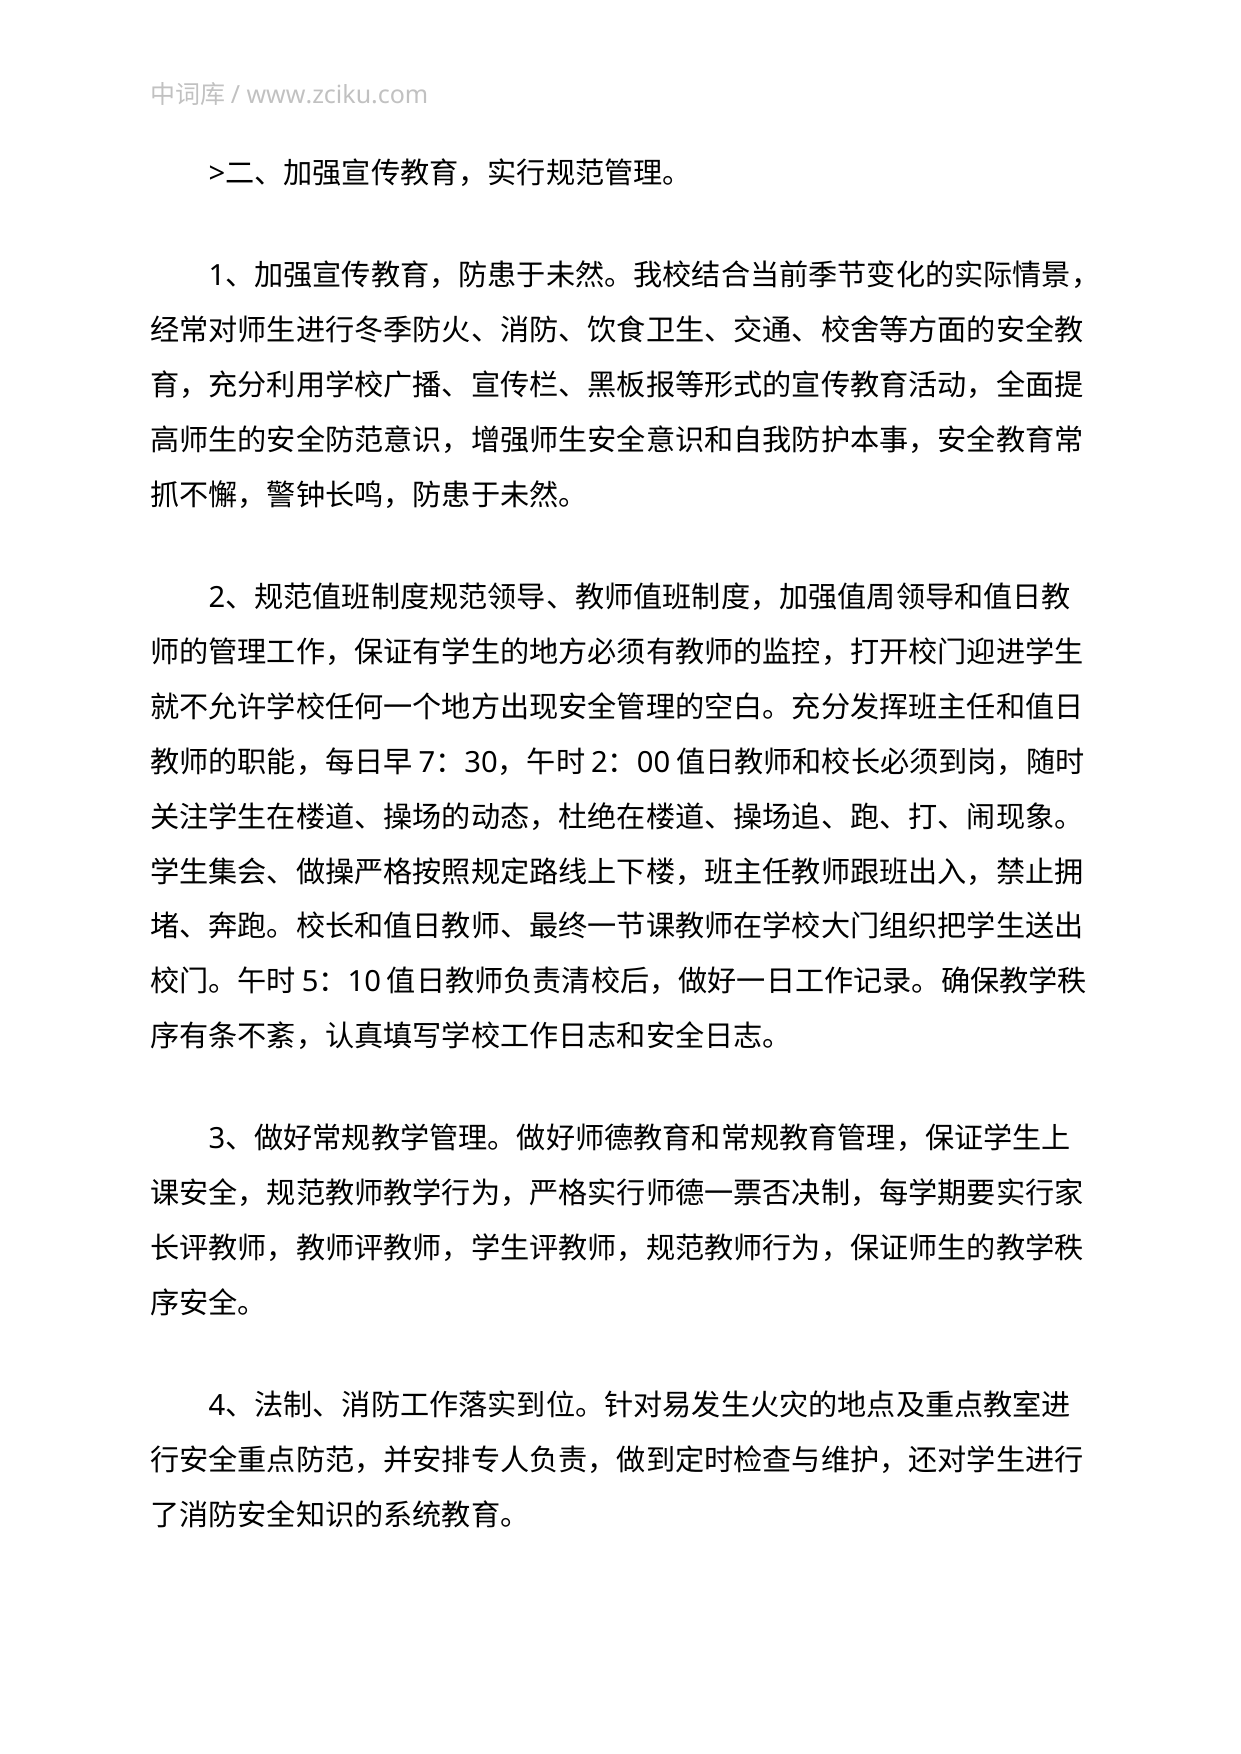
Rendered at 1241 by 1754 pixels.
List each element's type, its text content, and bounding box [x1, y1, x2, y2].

text 3、做好常规教学管理。做好师德教育和常规教育管理，保证学生上课安全，规范教师教学行为，严格实行师德一票否决制，每学期要实行家长评教师，教师评教师，学生评教师，规范教师行为，保证师生的教学秩序安全。 [150, 1115, 1090, 1322]
text >二、加强宣传教育，实行规范管理。 [150, 150, 1090, 192]
text 2、规范值班制度规范领导、教师值班制度，加强值周领导和值日教师的管理工作，保证有学生的地方必须有教师的监控，打开校门迎进学生就不允许学校任何一个地方出现安全管理的空白。充分发挥班主任和值日教师的职能，每日早7：30，午时2：00值日教师和校长必须到岗，随时关注学生在楼道、操场的动态，杜绝在楼道、操场追、跑、打、闹现象。学生集会、做操严格按照规定路线上下楼，班主任教师跟班出入，禁止拥堵、奔跑。校长和值日教师、最终一节课教师在学校大门组织把学生送出校门。午时5：10值日教师负责清校后，做好一日工作记录。确保教学秩序有条不紊，认真填写学校工作日志和安全日志。 [150, 573, 1090, 1055]
text 4、法制、消防工作落实到位。针对易发生火灾的地点及重点教室进行安全重点防范，并安排专人负责，做到定时检查与维护，还对学生进行了消防安全知识的系统教育。 [150, 1381, 1090, 1533]
text 1、加强宣传教育，防患于未然。我校结合当前季节变化的实际情景，经常对师生进行冬季防火、消防、饮食卫生、交通、校舍等方面的安全教育，充分利用学校广播、宣传栏、黑板报等形式的宣传教育活动，全面提高师生的安全防范意识，增强师生安全意识和自我防护本事，安全教育常抓不懈，警钟长鸣，防患于未然。 [150, 252, 1090, 514]
